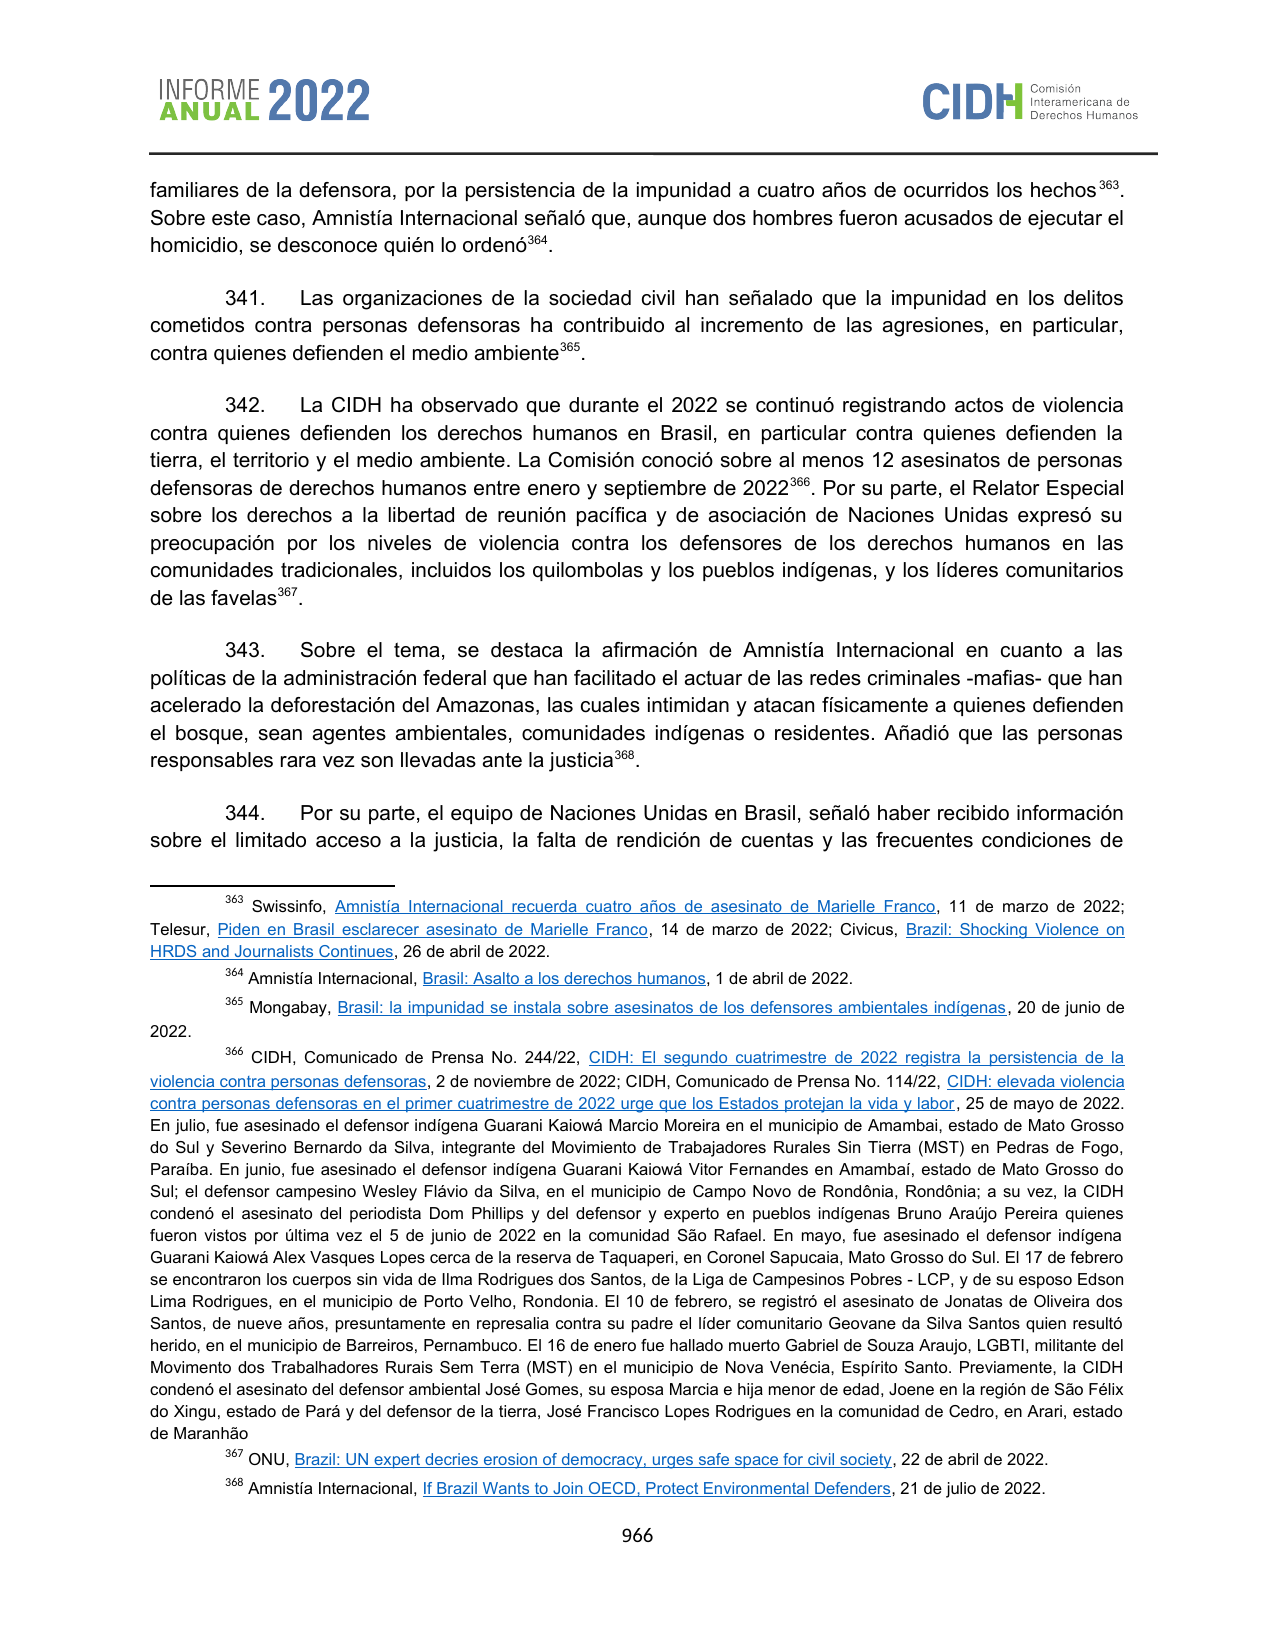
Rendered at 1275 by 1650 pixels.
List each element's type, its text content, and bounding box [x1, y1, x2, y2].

picture [150, 73, 374, 126]
picture [914, 73, 1158, 130]
list Las organizaciones de la sociedad civil han señalado que la impunidad en los delitos cometidos contra personas defensoras ha contribuido al incremento de las agresiones, en particular, contra quienes defienden el medio ambiente. [150, 285, 1125, 364]
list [150, 178, 1125, 257]
list La CIDH ha observado que durante el 2022 se continuó registrando actos de violencia contra quienes defienden los derechos humanos en Brasil, en particular contra quienes defienden la tierra, el territorio y el medio ambiente. La Comisión conoció sobre al menos 12 asesinatos de personas defensoras de derechos humanos entre enero y septiembre de 2022. Por su parte, el Relator Especial sobre los derechos a la libertad de reunión pacífica y de asociación de Naciones Unidas expresó su preocupación por los niveles de violencia contra los defensores de los derechos humanos en las comunidades tradicionales, incluidos los quilombolas y los pueblos indígenas, y los líderes comunitarios de las favelas. [150, 393, 1125, 609]
list Sobre el tema, se destaca la afirmación de Amnistía Internacional en cuanto a las políticas de la administración federal que han facilitado el actuar de las redes criminales -mafias- que han acelerado la deforestación del Amazonas, las cuales intimidan y atacan físicamente a quienes defienden el bosque, sean agentes ambientales, comunidades indígenas o residentes. Añadió que las personas responsables rara vez son llevadas ante la justicia. [150, 638, 1125, 772]
